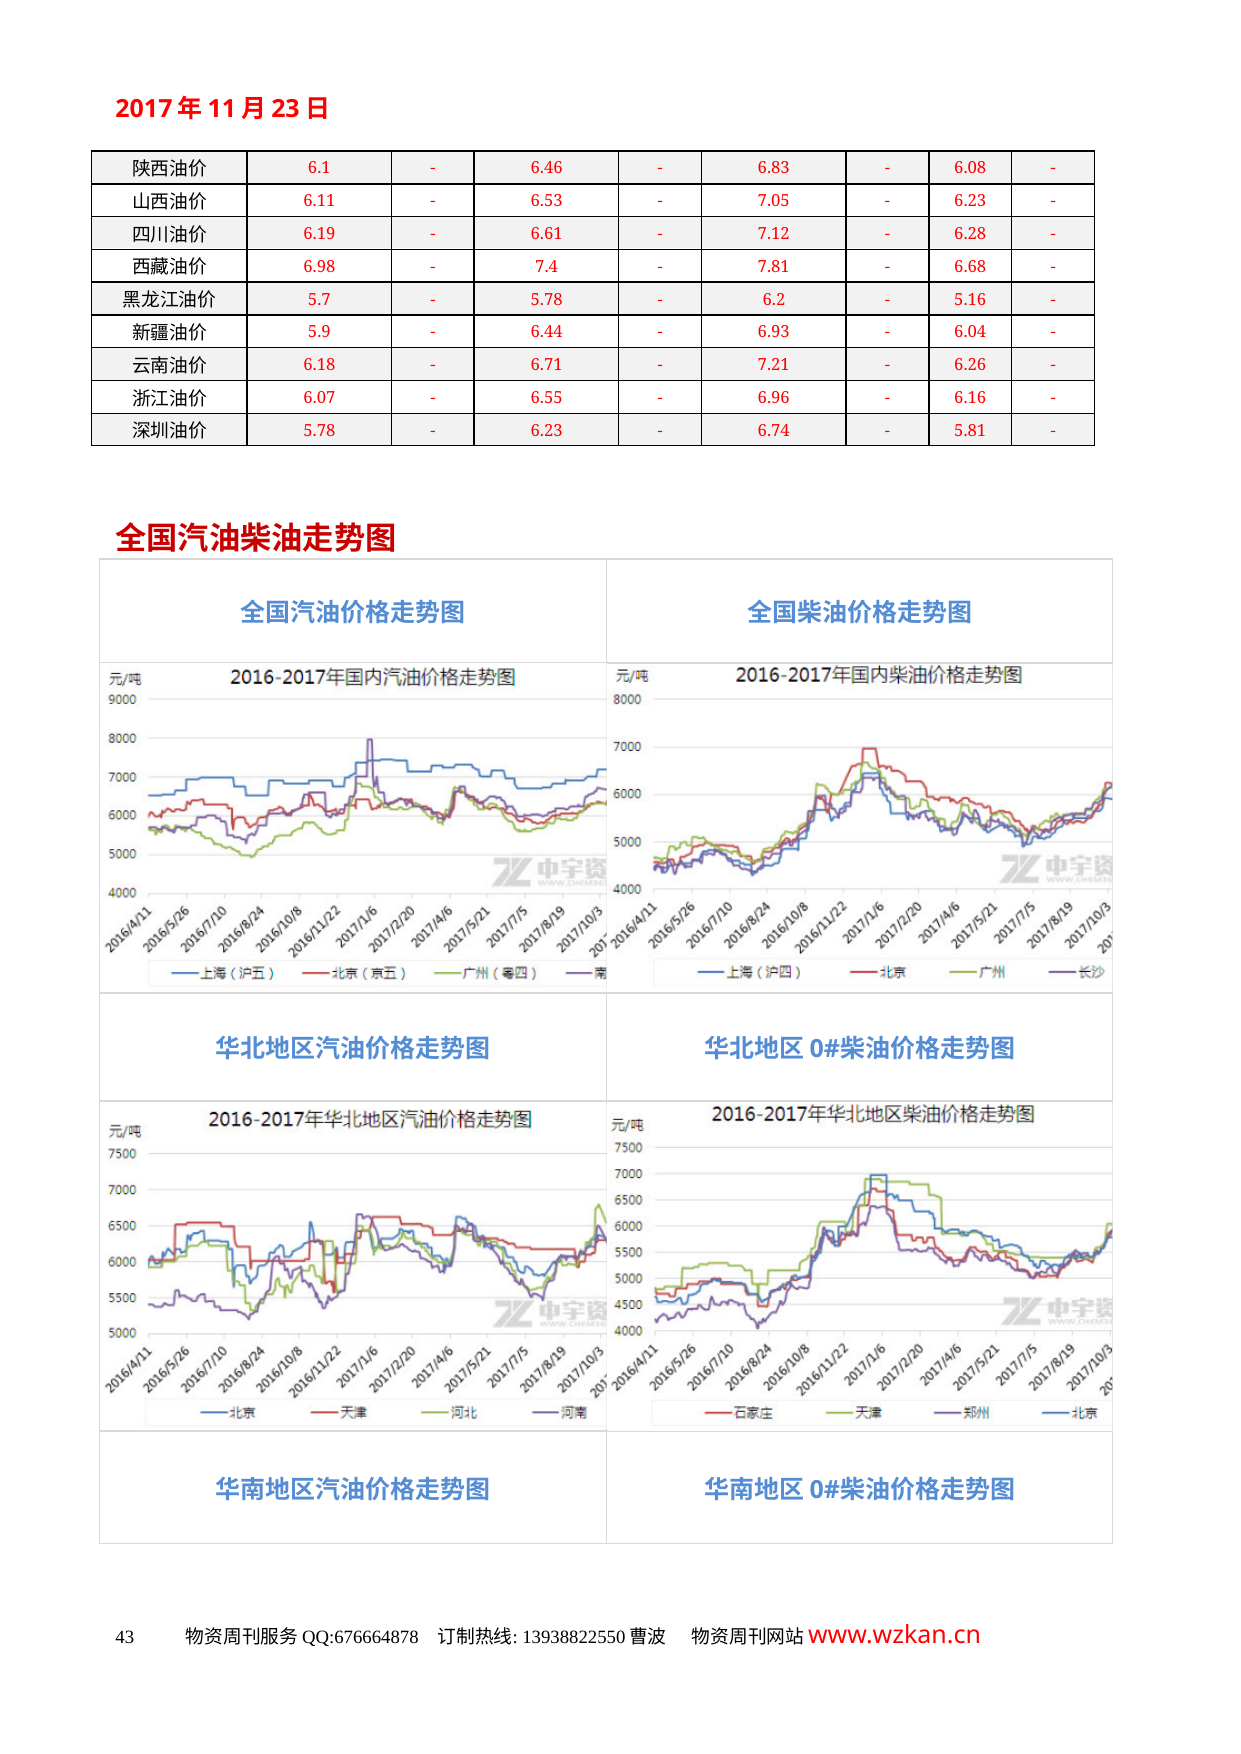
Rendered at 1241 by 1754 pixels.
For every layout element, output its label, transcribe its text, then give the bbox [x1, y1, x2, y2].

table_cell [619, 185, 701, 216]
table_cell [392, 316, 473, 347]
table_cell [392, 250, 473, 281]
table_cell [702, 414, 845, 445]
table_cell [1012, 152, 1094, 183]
picture [100, 663, 1113, 992]
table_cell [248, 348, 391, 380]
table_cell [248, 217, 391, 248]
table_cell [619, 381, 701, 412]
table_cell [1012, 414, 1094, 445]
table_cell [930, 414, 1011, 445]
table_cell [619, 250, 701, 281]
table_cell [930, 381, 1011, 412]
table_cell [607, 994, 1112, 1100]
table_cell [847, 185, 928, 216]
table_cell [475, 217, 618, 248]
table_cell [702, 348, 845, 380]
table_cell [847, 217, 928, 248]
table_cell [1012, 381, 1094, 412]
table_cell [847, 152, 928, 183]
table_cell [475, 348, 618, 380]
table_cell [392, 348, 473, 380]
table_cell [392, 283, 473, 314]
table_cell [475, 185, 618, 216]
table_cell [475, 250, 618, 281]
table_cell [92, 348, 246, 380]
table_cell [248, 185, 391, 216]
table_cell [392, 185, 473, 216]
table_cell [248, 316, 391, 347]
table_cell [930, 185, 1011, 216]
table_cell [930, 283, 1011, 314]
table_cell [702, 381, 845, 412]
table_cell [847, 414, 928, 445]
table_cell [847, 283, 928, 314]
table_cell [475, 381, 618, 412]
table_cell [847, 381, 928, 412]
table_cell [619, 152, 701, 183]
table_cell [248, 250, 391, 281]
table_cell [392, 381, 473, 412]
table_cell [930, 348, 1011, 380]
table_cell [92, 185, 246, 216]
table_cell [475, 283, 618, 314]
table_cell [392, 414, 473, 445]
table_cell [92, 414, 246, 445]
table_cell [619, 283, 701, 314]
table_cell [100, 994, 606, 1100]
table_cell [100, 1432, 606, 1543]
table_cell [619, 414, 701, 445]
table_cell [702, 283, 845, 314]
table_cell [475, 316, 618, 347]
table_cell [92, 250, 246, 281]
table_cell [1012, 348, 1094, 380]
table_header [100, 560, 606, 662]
picture [100, 1102, 1113, 1431]
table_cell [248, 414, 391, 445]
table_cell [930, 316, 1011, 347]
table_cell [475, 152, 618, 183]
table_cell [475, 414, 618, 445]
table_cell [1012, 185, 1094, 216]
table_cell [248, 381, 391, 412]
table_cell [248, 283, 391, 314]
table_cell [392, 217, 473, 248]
subtitle 全国汽油柴油走势图 [115, 513, 1128, 558]
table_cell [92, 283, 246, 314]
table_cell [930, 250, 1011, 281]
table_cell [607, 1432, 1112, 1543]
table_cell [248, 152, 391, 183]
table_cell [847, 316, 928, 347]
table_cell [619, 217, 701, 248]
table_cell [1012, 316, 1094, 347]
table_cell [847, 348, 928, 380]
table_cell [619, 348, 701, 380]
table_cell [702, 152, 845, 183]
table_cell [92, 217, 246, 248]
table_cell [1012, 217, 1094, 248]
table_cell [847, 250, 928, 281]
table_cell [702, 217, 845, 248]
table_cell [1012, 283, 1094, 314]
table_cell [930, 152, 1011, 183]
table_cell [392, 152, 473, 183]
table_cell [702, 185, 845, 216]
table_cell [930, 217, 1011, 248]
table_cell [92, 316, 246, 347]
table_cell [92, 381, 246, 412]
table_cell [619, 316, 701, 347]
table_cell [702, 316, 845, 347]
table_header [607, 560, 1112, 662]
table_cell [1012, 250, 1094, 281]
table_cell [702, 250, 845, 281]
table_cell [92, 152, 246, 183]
